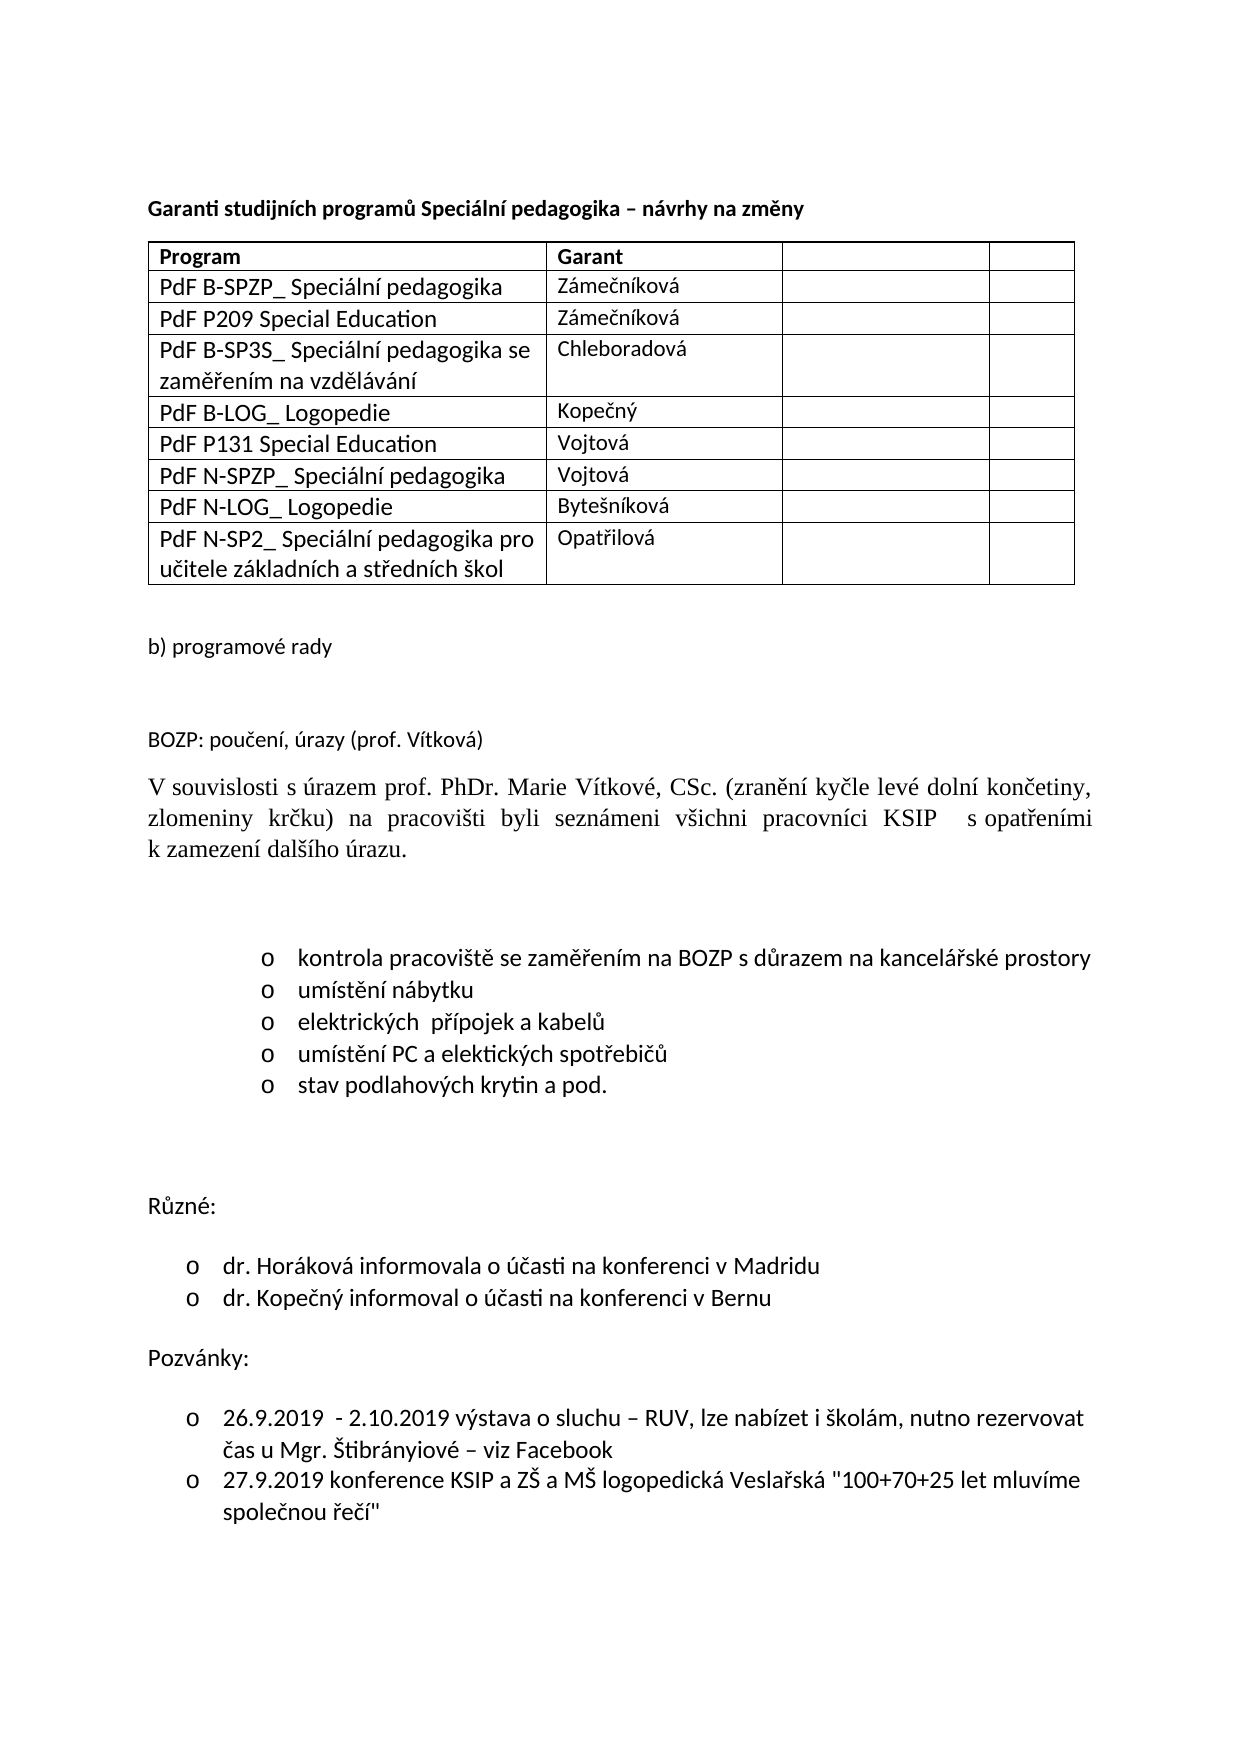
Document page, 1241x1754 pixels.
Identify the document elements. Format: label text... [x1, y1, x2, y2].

table_cell [990, 397, 1074, 427]
table_cell PdF N-LOG_ Logopedie [149, 491, 546, 522]
text V souvislosti s úrazem prof. PhDr. Marie Vítkové, CSc. (zranění kyčle levé dolní končetiny, zlomeniny krčku) na pracovišti byli seznámeni všichni pracovníci KSIP s opatřeními k zamezení dalšího úrazu. [148, 772, 1093, 863]
table_cell Kopečný [547, 397, 782, 427]
table_cell PdF N-SPZP_ Speciální pedagogika [149, 460, 546, 490]
text Garanti studijních programů Speciální pedagogika – návrhy na změny [148, 194, 1093, 222]
table_cell [990, 303, 1074, 333]
text b) programové rady [148, 632, 1093, 660]
table_cell PdF P209 Special Education [149, 303, 546, 333]
list 27.9.2019 konference KSIP a ZŠ a MŠ logopedická Veslařská "100+70+25 let mluvíme společnou řečí" [185, 1464, 1093, 1527]
list umístění PC a elektických spotřebičů [260, 1038, 1093, 1069]
table_cell [990, 491, 1074, 522]
table_cell [783, 460, 989, 490]
list kontrola pracoviště se zaměřením na BOZP s důrazem na kancelářské prostory [260, 942, 1093, 974]
table_cell Opatřilová [547, 523, 782, 584]
table_cell PdF B-LOG_ Logopedie [149, 397, 546, 427]
table_header [783, 243, 989, 270]
list umístění nábytku [260, 974, 1093, 1006]
table_header Garant [547, 243, 782, 270]
text Pozvánky: [148, 1343, 1093, 1373]
table_cell [990, 428, 1074, 459]
table_cell Bytešníková [547, 491, 782, 522]
list elektrických přípojek a kabelů [260, 1006, 1093, 1038]
list stav podlahových krytin a pod. [260, 1069, 1093, 1101]
list 26.9.2019 - 2.10.2019 výstava o sluchu – RUV, lze nabízet i školám, nutno rezervovat čas u Mgr. Štibrányiové – viz Facebook [185, 1402, 1093, 1464]
table_cell [990, 460, 1074, 490]
table_cell [783, 491, 989, 522]
table_cell [783, 397, 989, 427]
table_cell [990, 271, 1074, 302]
table_header [990, 243, 1074, 270]
table_cell Zámečníková [547, 303, 782, 333]
table_cell [783, 335, 989, 396]
table_cell [783, 428, 989, 459]
table_cell PdF P131 Special Education [149, 428, 546, 459]
table_cell [990, 335, 1074, 396]
table_cell PdF N-SP2_ Speciální pedagogika pro učitele základních a středních škol [149, 523, 546, 584]
list dr. Kopečný informoval o účasti na konferenci v Bernu [185, 1282, 1093, 1313]
table_cell [783, 303, 989, 333]
table_header Program [149, 243, 546, 270]
table_cell Chleboradová [547, 335, 782, 396]
table_cell PdF B-SPZP_ Speciální pedagogika [149, 271, 546, 302]
table_cell Vojtová [547, 428, 782, 459]
list dr. Horáková informovala o účasti na konferenci v Madridu [185, 1250, 1093, 1282]
table_cell [783, 271, 989, 302]
table_cell Vojtová [547, 460, 782, 490]
table_cell PdF B-SP3S_ Speciální pedagogika se zaměřením na vzdělávání [149, 335, 546, 396]
table_cell [783, 523, 989, 584]
text Různé: [148, 1190, 1093, 1221]
table_cell [990, 523, 1074, 584]
text BOZP: poučení, úrazy (prof. Vítková) [148, 726, 1093, 754]
table_cell Zámečníková [547, 271, 782, 302]
